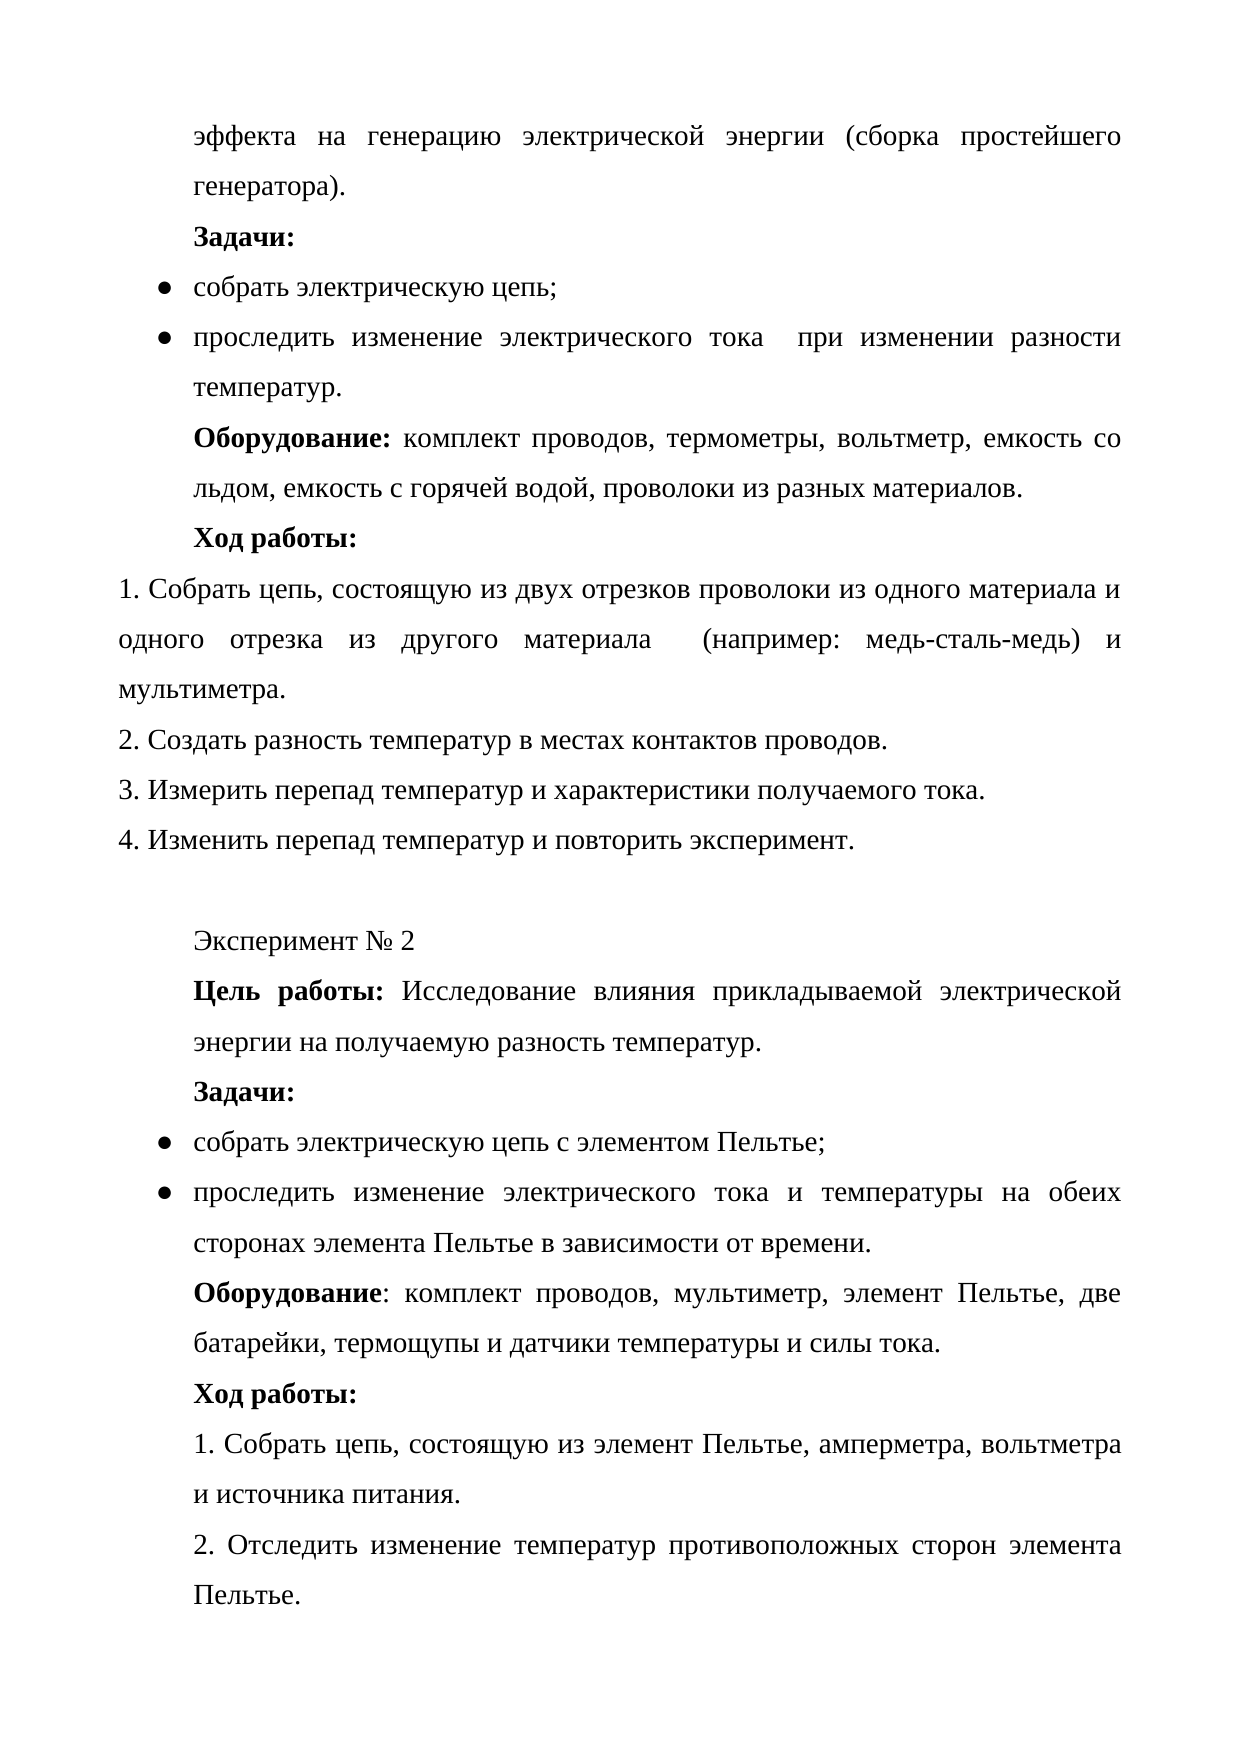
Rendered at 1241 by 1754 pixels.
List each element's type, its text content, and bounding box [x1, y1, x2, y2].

text 1. Собрать цепь, состоящую из элемент Пельтье, амперметра, вольтметра и источника питания. [193, 1426, 1122, 1510]
text Цель работы: Исследование влияния прикладываемой электрической энергии на получаемую разность температур. [193, 973, 1122, 1057]
list проследить изменение электрического тока при изменении разности температур. [156, 319, 1122, 403]
text 2. Создать разность температур в местах контактов проводов. [118, 722, 1122, 755]
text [193, 118, 1122, 202]
text Задачи: [193, 219, 1122, 252]
text Оборудование: комплект проводов, мультиметр, элемент Пельтье, две батарейки, термощупы и датчики температуры и силы тока. [193, 1275, 1122, 1359]
text 1. Собрать цепь, состоящую из двух отрезков проволоки из одного материала и одного отрезка из другого материала (например: медь-сталь-медь) и мультиметра. [118, 571, 1122, 705]
text Ход работы: [193, 521, 1122, 554]
text Оборудование: комплект проводов, термометры, вольтметр, емкость со льдом, емкость с горячей водой, проволоки из разных материалов. [193, 420, 1122, 504]
text Эксперимент № 2 [118, 923, 1122, 957]
list собрать электрическую цепь; [156, 269, 1122, 302]
text 4. Изменить перепад температур и повторить эксперимент. [118, 822, 1122, 856]
list проследить изменение электрического тока и температуры на обеих сторонах элемента Пельтье в зависимости от времени. [156, 1174, 1122, 1258]
text Задачи: [193, 1074, 1122, 1107]
text Ход работы: [193, 1376, 1122, 1409]
list собрать электрическую цепь с элементом Пельтье; [156, 1124, 1122, 1158]
text 3. Измерить перепад температур и характеристики получаемого тока. [118, 772, 1122, 806]
text 2. Отследить изменение температур противоположных сторон элемента Пельтье. [193, 1527, 1122, 1611]
